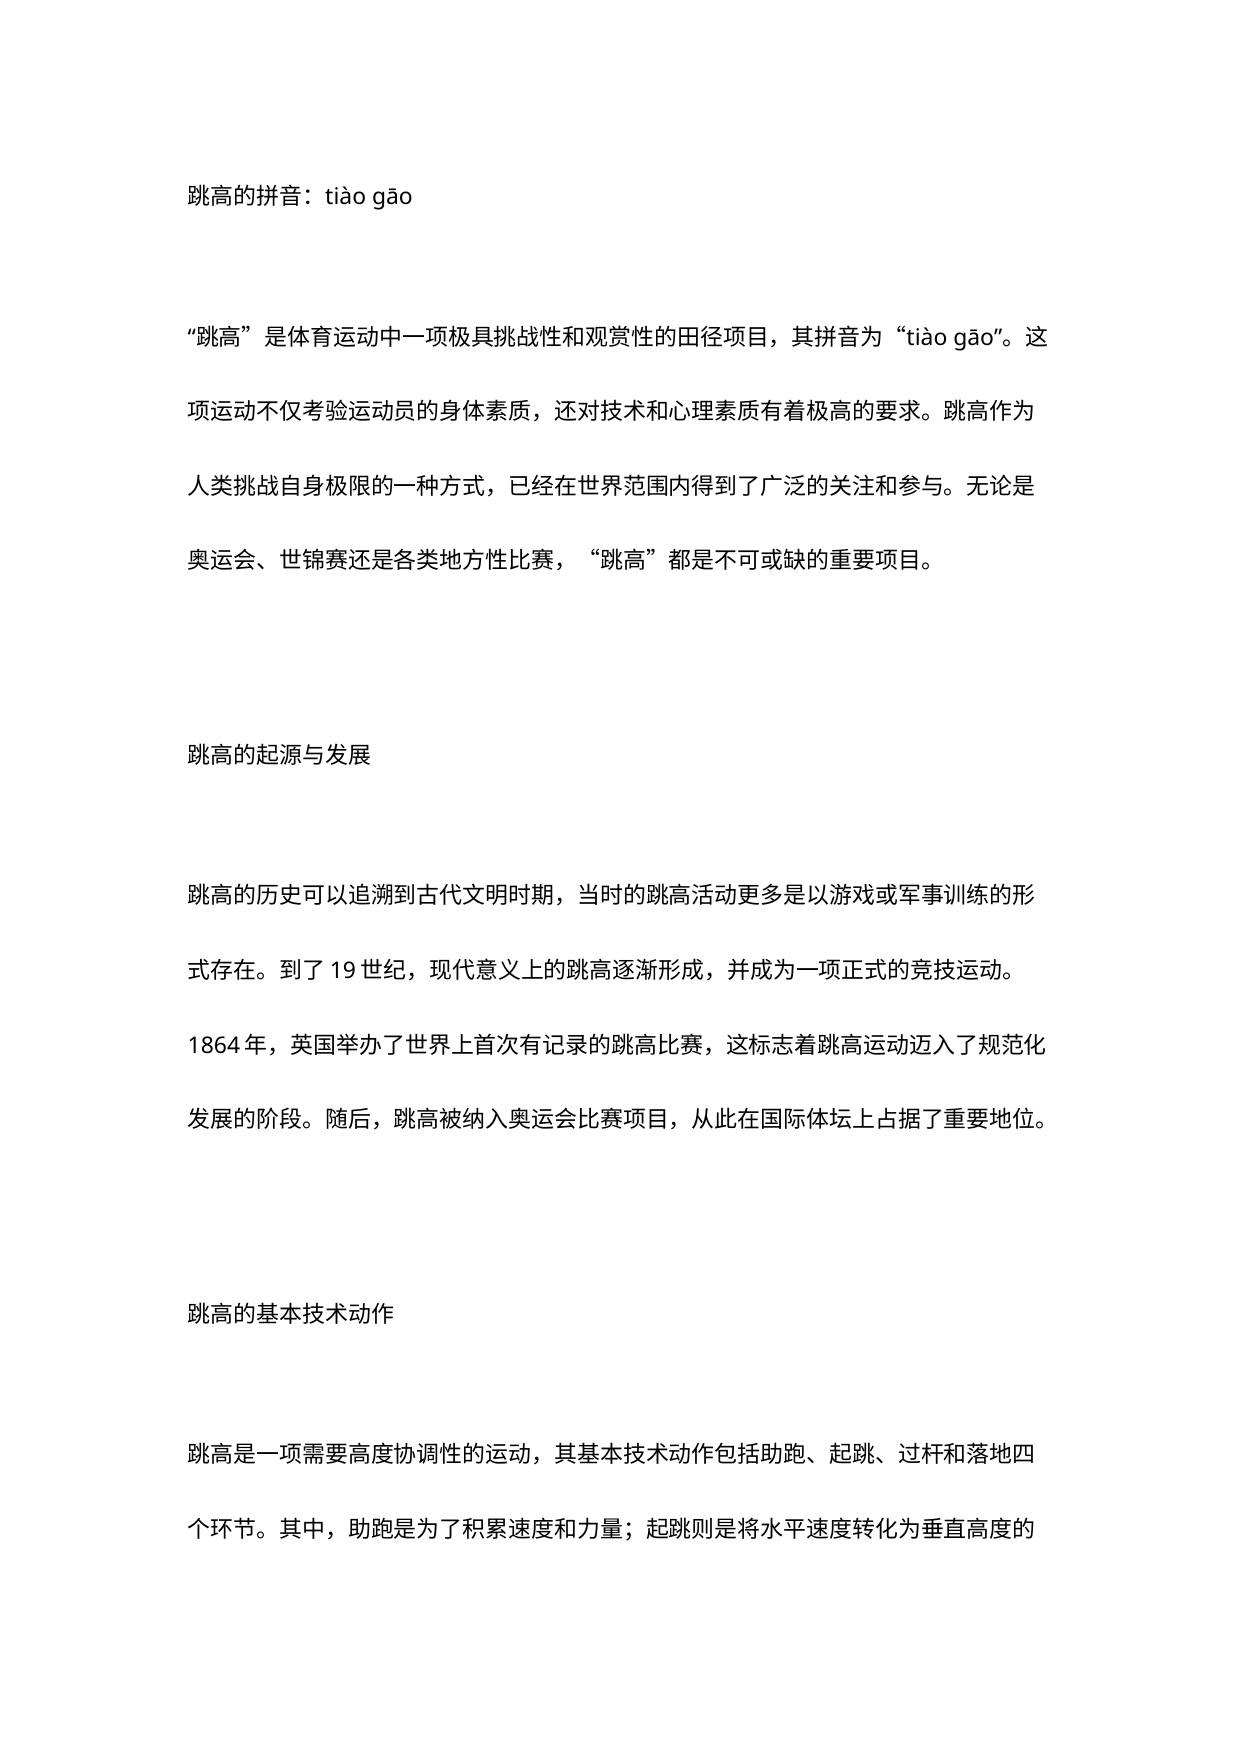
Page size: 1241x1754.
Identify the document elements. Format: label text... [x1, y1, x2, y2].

text 跳高的历史可以追溯到古代文明时期，当时的跳高活动更多是以游戏或军事训练的形式存在。到了19世纪，现代意义上的跳高逐渐形成，并成为一项正式的竞技运动。1864年，英国举办了世界上首次有记录的跳高比赛，这标志着跳高运动迈入了规范化发展的阶段。随后，跳高被纳入奥运会比赛项目，从此在国际体坛上占据了重要地位。 [187, 861, 1053, 1150]
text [187, 1420, 1053, 1560]
text “跳高”是体育运动中一项极具挑战性和观赏性的田径项目，其拼音为“tiào gāo”。这项运动不仅考验运动员的身体素质，还对技术和心理素质有着极高的要求。跳高作为人类挑战自身极限的一种方式，已经在世界范围内得到了广泛的关注和参与。无论是奥运会、世锦赛还是各类地方性比赛，“跳高”都是不可或缺的重要项目。 [187, 302, 1053, 592]
text 跳高的起源与发展 [187, 721, 1053, 786]
text 跳高的基本技术动作 [187, 1279, 1053, 1344]
text 跳高的拼音：tiào gāo [187, 162, 1053, 227]
